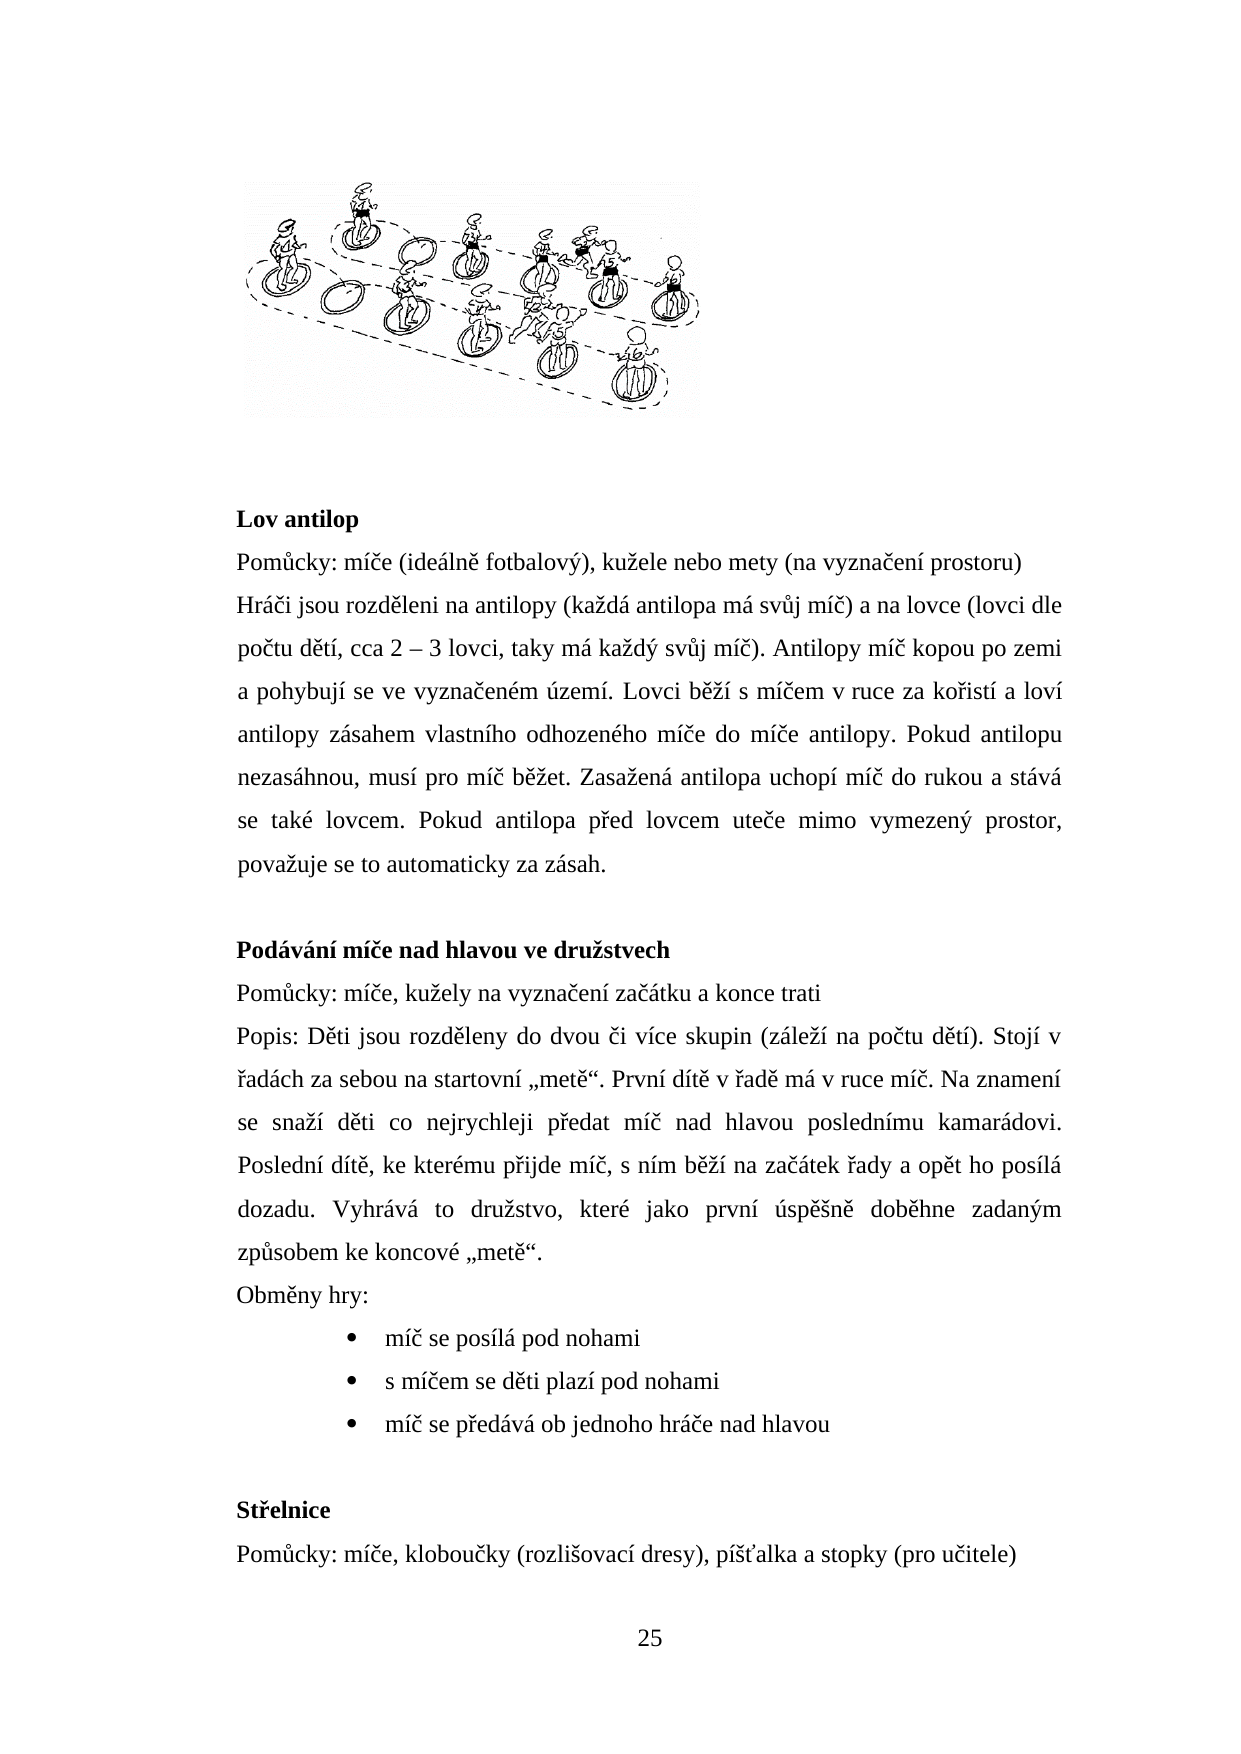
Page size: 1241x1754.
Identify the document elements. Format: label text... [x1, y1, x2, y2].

picture [242, 177, 702, 418]
list míč se posílá pod nohami [347, 1323, 1063, 1352]
list s míčem se děti plazí pod nohami [347, 1366, 1063, 1395]
list míč se předává ob jednoho hráče nad hlavou [347, 1409, 1063, 1438]
text Pomůcky: míče (ideálně fotbalový), kužele nebo mety (na vyznačení prostoru) [236, 547, 1063, 576]
text Střelnice [236, 1496, 1063, 1524]
text Obměny hry: [236, 1280, 1063, 1309]
text Popis: Děti jsou rozděleny do dvou či více skupin (záleží na počtu dětí). Stojí v řadách za sebou na startovní „metě“. První dítě v řadě má v ruce míč. Na znamení se snaží děti co nejrychleji předat míč nad hlavou poslednímu kamarádovi. Poslední dítě, ke kterému přijde míč, s ním běží na začátek řady a opět ho posílá dozadu. Vyhrává to družstvo, které jako první úspěšně doběhne zadaným způsobem ke koncové „metě“. [236, 1021, 1063, 1266]
text Podávání míče nad hlavou ve družstvech [236, 935, 1063, 964]
text Lov antilop [236, 504, 1063, 532]
text Pomůcky: míče, kužely na vyznačení začátku a konce trati [236, 978, 1063, 1007]
text Hráči jsou rozděleni na antilopy (každá antilopa má svůj míč) a na lovce (lovci dle počtu dětí, cca 2 – 3 lovci, taky má každý svůj míč). Antilopy míč kopou po zemi a pohybují se ve vyznačeném území. Lovci běží s míčem v ruce za kořistí a loví antilopy zásahem vlastního odhozeného míče do míče antilopy. Pokud antilopu nezasáhnou, musí pro míč běžet. Zasažená antilopa uchopí míč do rukou a stává se také lovcem. Pokud antilopa před lovcem uteče mimo vymezený prostor, považuje se to automaticky za zásah. [236, 590, 1063, 877]
text Pomůcky: míče, kloboučky (rozlišovací dresy), píšťalka a stopky (pro učitele) [236, 1539, 1063, 1567]
